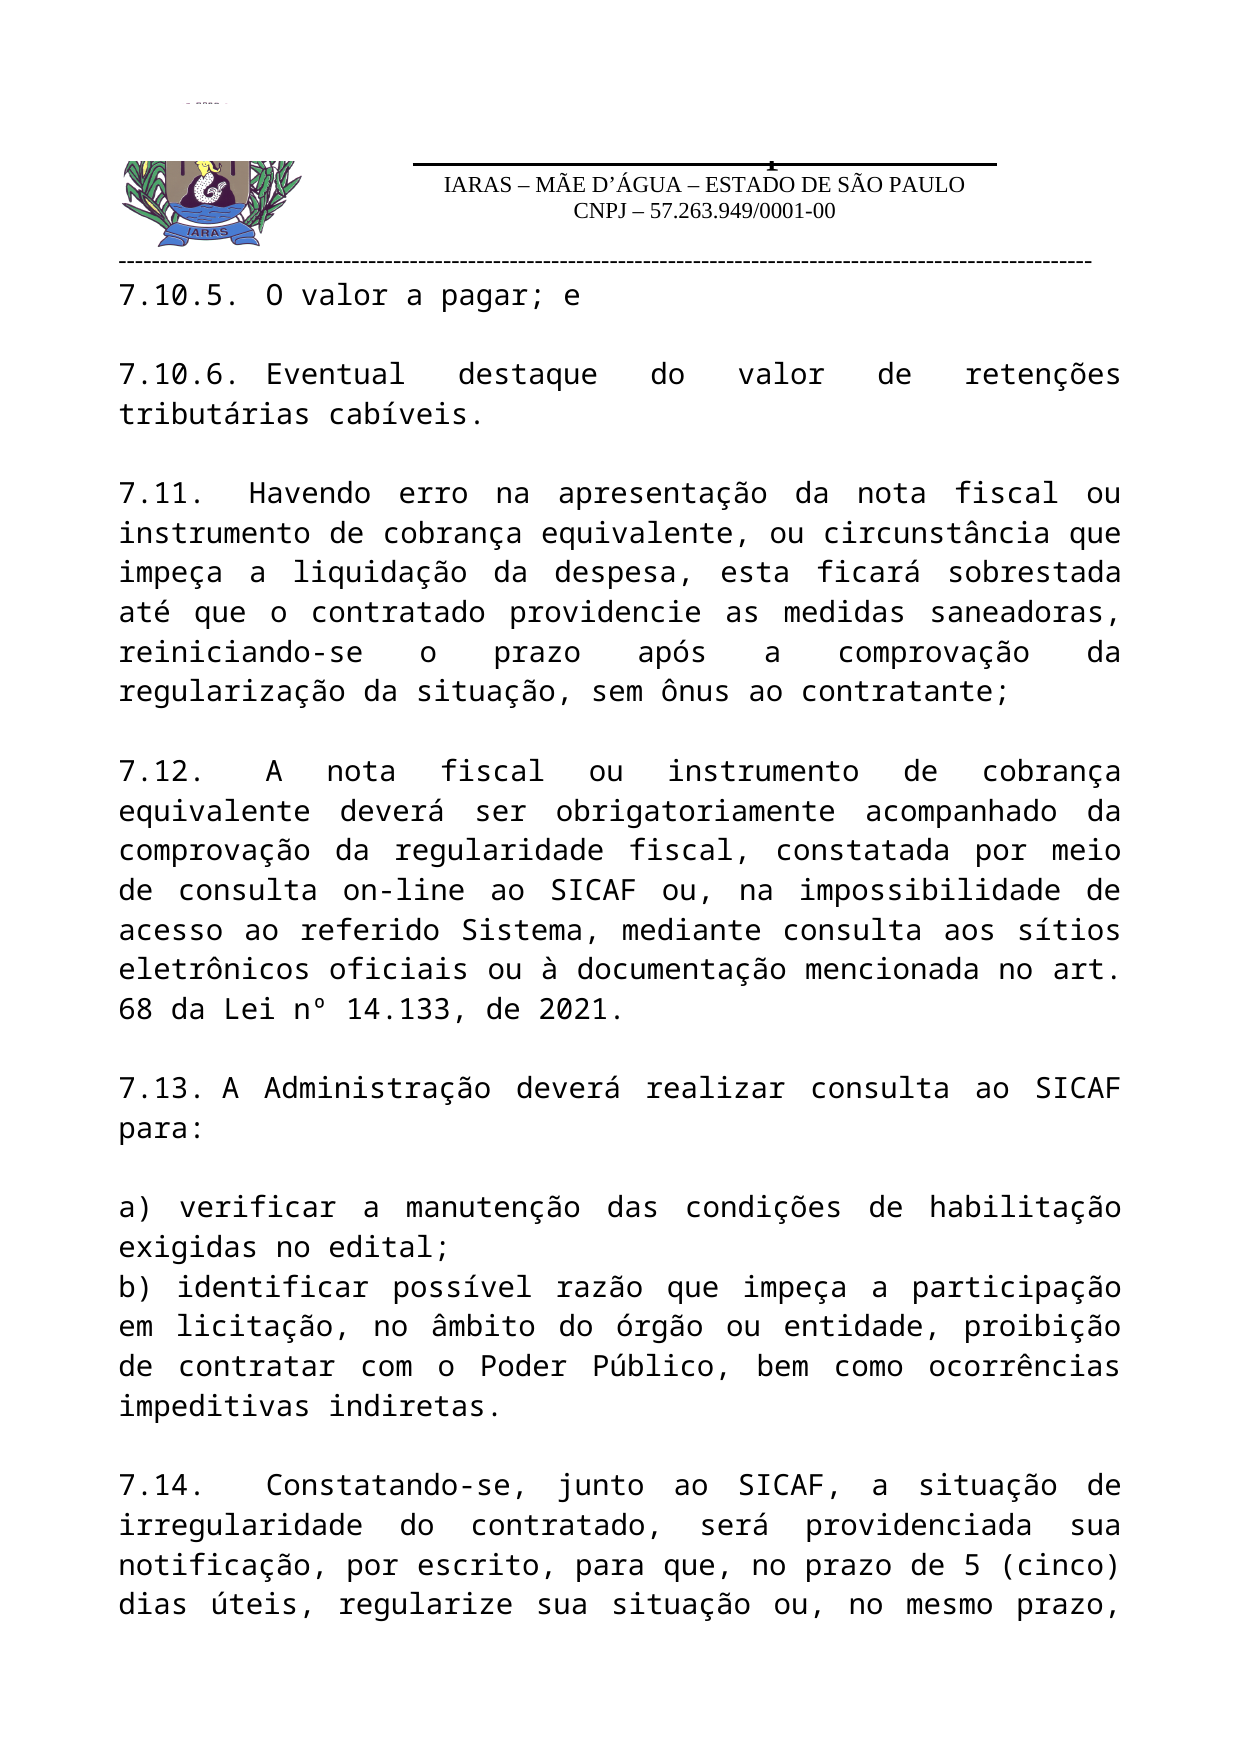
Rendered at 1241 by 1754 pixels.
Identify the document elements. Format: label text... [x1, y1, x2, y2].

list A nota fiscal ou instrumento de cobrança equivalente deverá ser obrigatoriamente acompanhado da comprovação da regularidade fiscal, constatada por meio de consulta on-line ao SICAF ou, na impossibilidade de acesso ao referido Sistema, mediante consulta aos sítios eletrônicos oficiais ou à documentação mencionada no art. 68 da Lei nº 14.133, de 2021. [118, 750, 1122, 1028]
list b) identificar possível razão que impeça a participação em licitação, no âmbito do órgão ou entidade, proibição de contratar com o Poder Público, bem como ocorrências impeditivas indiretas. [118, 1266, 1122, 1425]
list A Administração deverá realizar consulta ao SICAF para: [118, 1068, 1122, 1147]
list a) verificar a manutenção das condições de habilitação exigidas no edital; [118, 1187, 1122, 1266]
list Eventual destaque do valor de retenções tributárias cabíveis. [118, 353, 1122, 433]
picture [118, 161, 306, 251]
list Havendo erro na apresentação da nota fiscal ou instrumento de cobrança equivalente, ou circunstância que impeça a liquidação da despesa, esta ficará sobrestada até que o contratado providencie as medidas saneadoras, reiniciando-se o prazo após a comprovação da regularização da situação, sem ônus ao contratante; [118, 472, 1122, 710]
list O valor a pagar; e [118, 274, 1122, 313]
